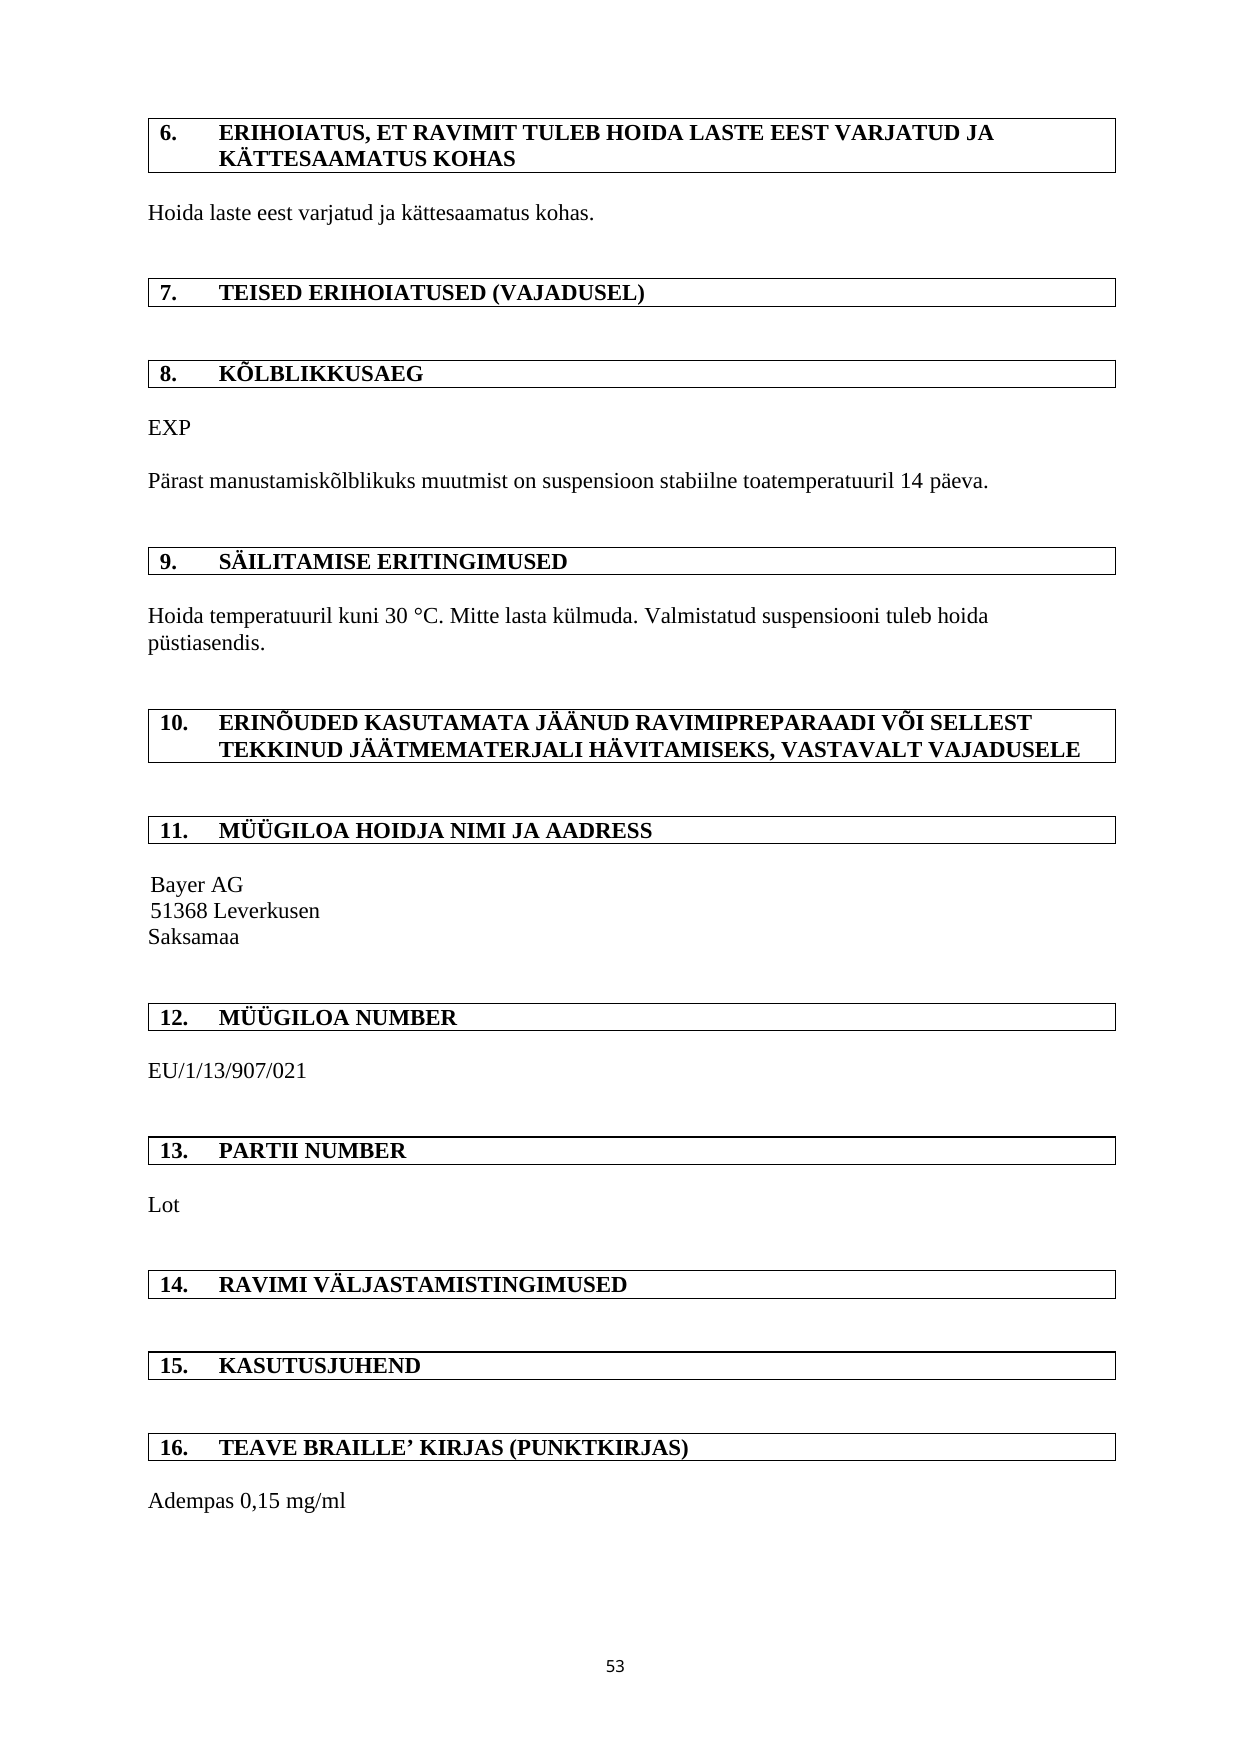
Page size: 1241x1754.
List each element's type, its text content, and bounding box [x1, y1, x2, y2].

table_header 9. SÄILITAMISE ERITINGIMUSED [149, 548, 1115, 574]
text 51368 Leverkusen [150, 897, 1092, 923]
table_header 12. MÜÜGILOA NUMBER [149, 1004, 1115, 1030]
table_header 16. TEAVE BRAILLE’ KIRJAS (PUNKTKIRJAS) [149, 1434, 1115, 1460]
table_header 8. KÕLBLIKKUSAEG [149, 361, 1115, 387]
text Hoida temperatuuril kuni 30 °C. Mitte lasta külmuda. Valmistatud suspensiooni tuleb hoida püstiasendis. [148, 602, 1092, 656]
table_header 14. RAVIMI VÄLJASTAMISTINGIMUSED [149, 1271, 1115, 1298]
table_header 6. ERIHOIATUS, ET RAVIMIT TULEB HOIDA LASTE EEST VARJATUD JA KÄTTESAAMATUS KOHAS [149, 119, 1115, 172]
text EU/1/13/907/021 [148, 1057, 1092, 1084]
text Adempas 0,15 mg/ml [148, 1487, 1092, 1514]
text EXP [148, 414, 1092, 441]
text Pärast manustamiskõlblikuks muutmist on suspensioon stabiilne toatemperatuuril 14 päeva. [148, 467, 1092, 494]
table_header 11. MÜÜGILOA HOIDJA NIMI JA AADRESS [149, 817, 1115, 843]
text Bayer AG [150, 871, 1092, 897]
text Saksamaa [148, 923, 1092, 950]
table_header 10. ERINÕUDED KASUTAMATA JÄÄNUD RAVIMIPREPARAADI VÕI SELLEST TEKKINUD JÄÄTMEMATERJALI HÄVITAMISEKS, VASTAVALT VAJADUSELE [149, 710, 1115, 762]
table_header 7. TEISED ERIHOIATUSED (VAJADUSEL) [149, 279, 1115, 306]
text Hoida laste eest varjatud ja kättesaamatus kohas. [148, 199, 1092, 226]
table_header 13. PARTII NUMBER [149, 1138, 1115, 1164]
text Lot [148, 1191, 1092, 1217]
table_header 15. KASUTUSJUHEND [149, 1353, 1115, 1379]
